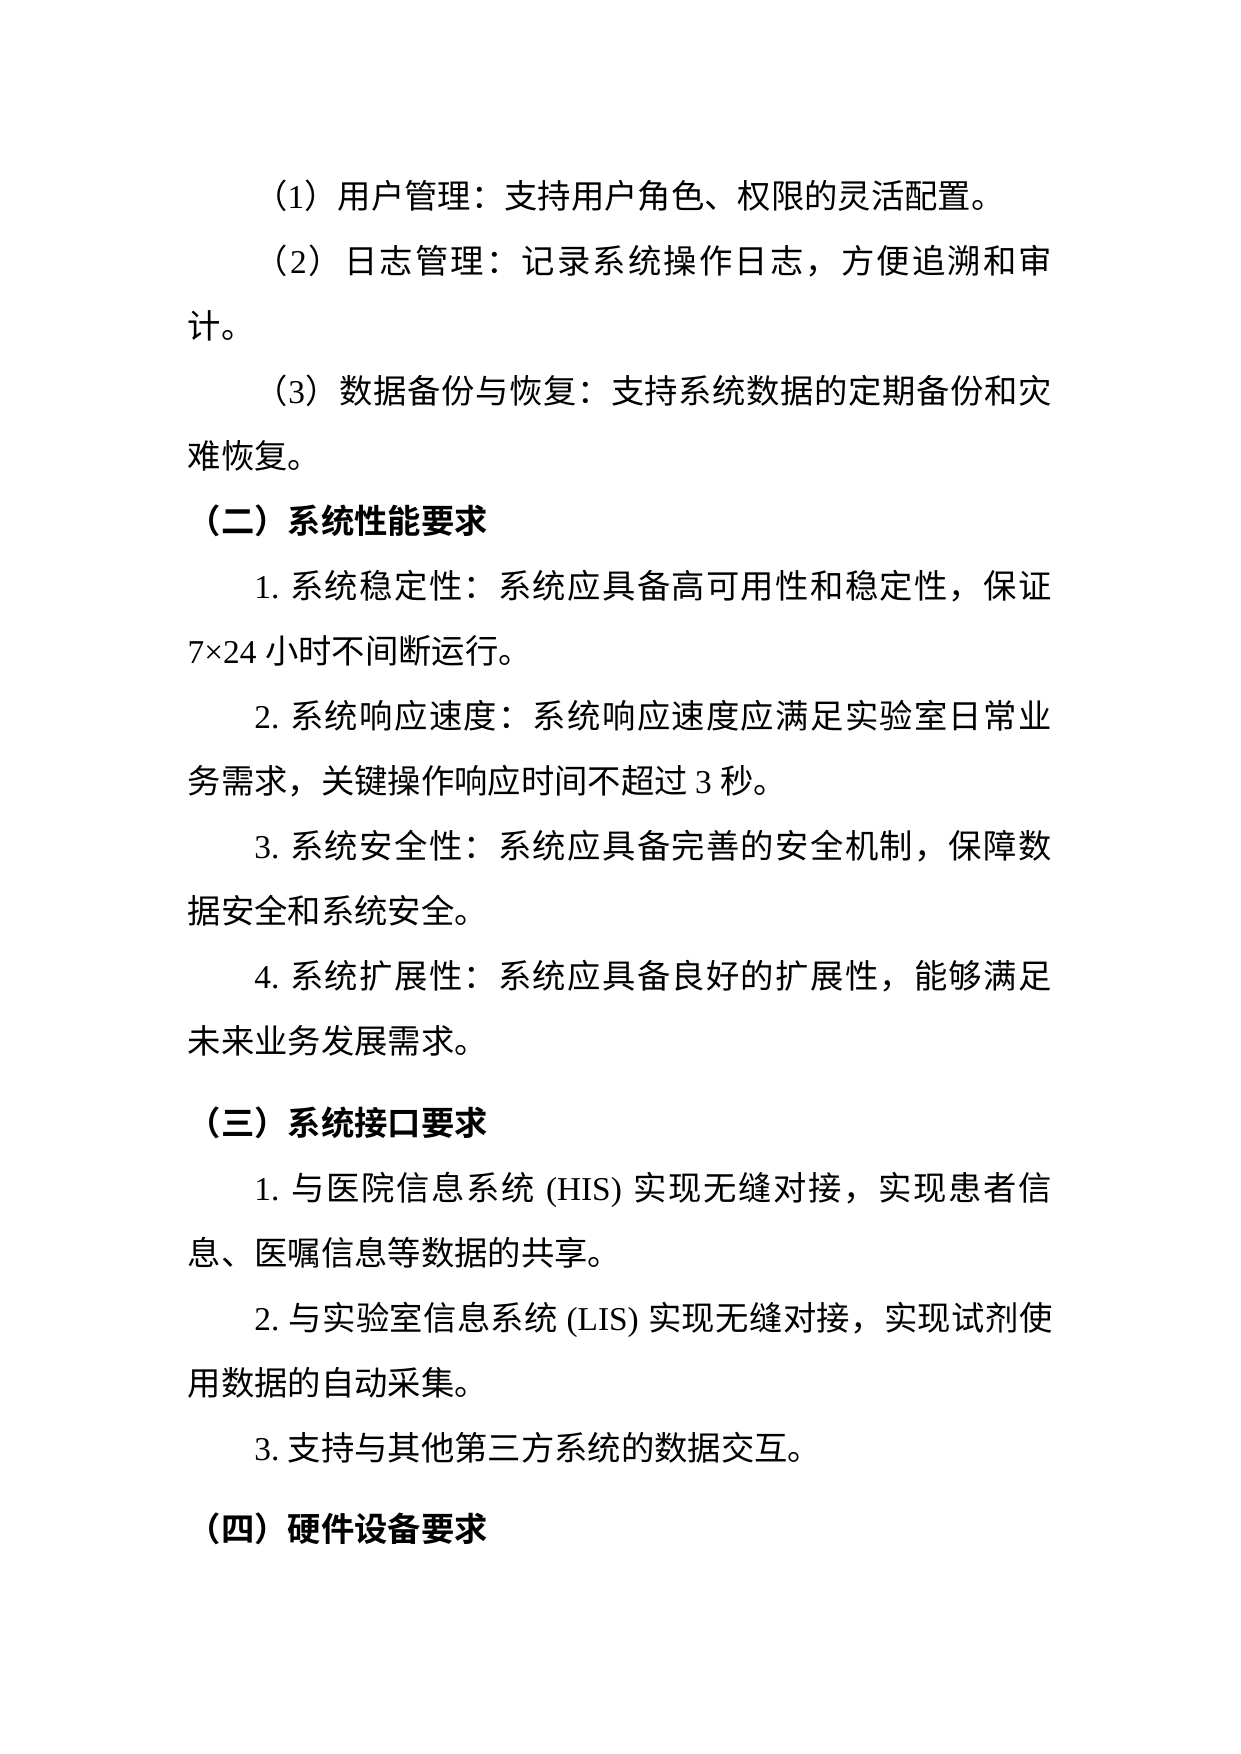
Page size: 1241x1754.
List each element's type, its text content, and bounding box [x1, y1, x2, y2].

text 3. 系统安全性：系统应具备完善的安全机制，保障数据安全和系统安全。 [187, 812, 1053, 942]
text 2. 与实验室信息系统 (LIS) 实现无缝对接，实现试剂使用数据的自动采集。 [187, 1283, 1053, 1413]
text 1. 系统稳定性：系统应具备高可用性和稳定性，保证 7×24 小时不间断运行。 [187, 552, 1053, 682]
text 3. 支持与其他第三方系统的数据交互。 [187, 1413, 1053, 1478]
text 1. 与医院信息系统 (HIS) 实现无缝对接，实现患者信息、医嘱信息等数据的共享。 [187, 1153, 1053, 1283]
text 2. 系统响应速度：系统响应速度应满足实验室日常业务需求，关键操作响应时间不超过 3 秒。 [187, 682, 1053, 812]
text （3）数据备份与恢复：支持系统数据的定期备份和灾难恢复。 [187, 357, 1053, 487]
text （1）用户管理：支持用户角色、权限的灵活配置。 [187, 162, 1053, 227]
text （二）系统性能要求 [187, 487, 1053, 552]
text 4. 系统扩展性：系统应具备良好的扩展性，能够满足未来业务发展需求。 [187, 942, 1053, 1072]
text （2）日志管理：记录系统操作日志，方便追溯和审计。 [187, 227, 1053, 357]
text （四）硬件设备要求 [187, 1495, 1053, 1560]
text （三）系统接口要求 [187, 1088, 1053, 1153]
